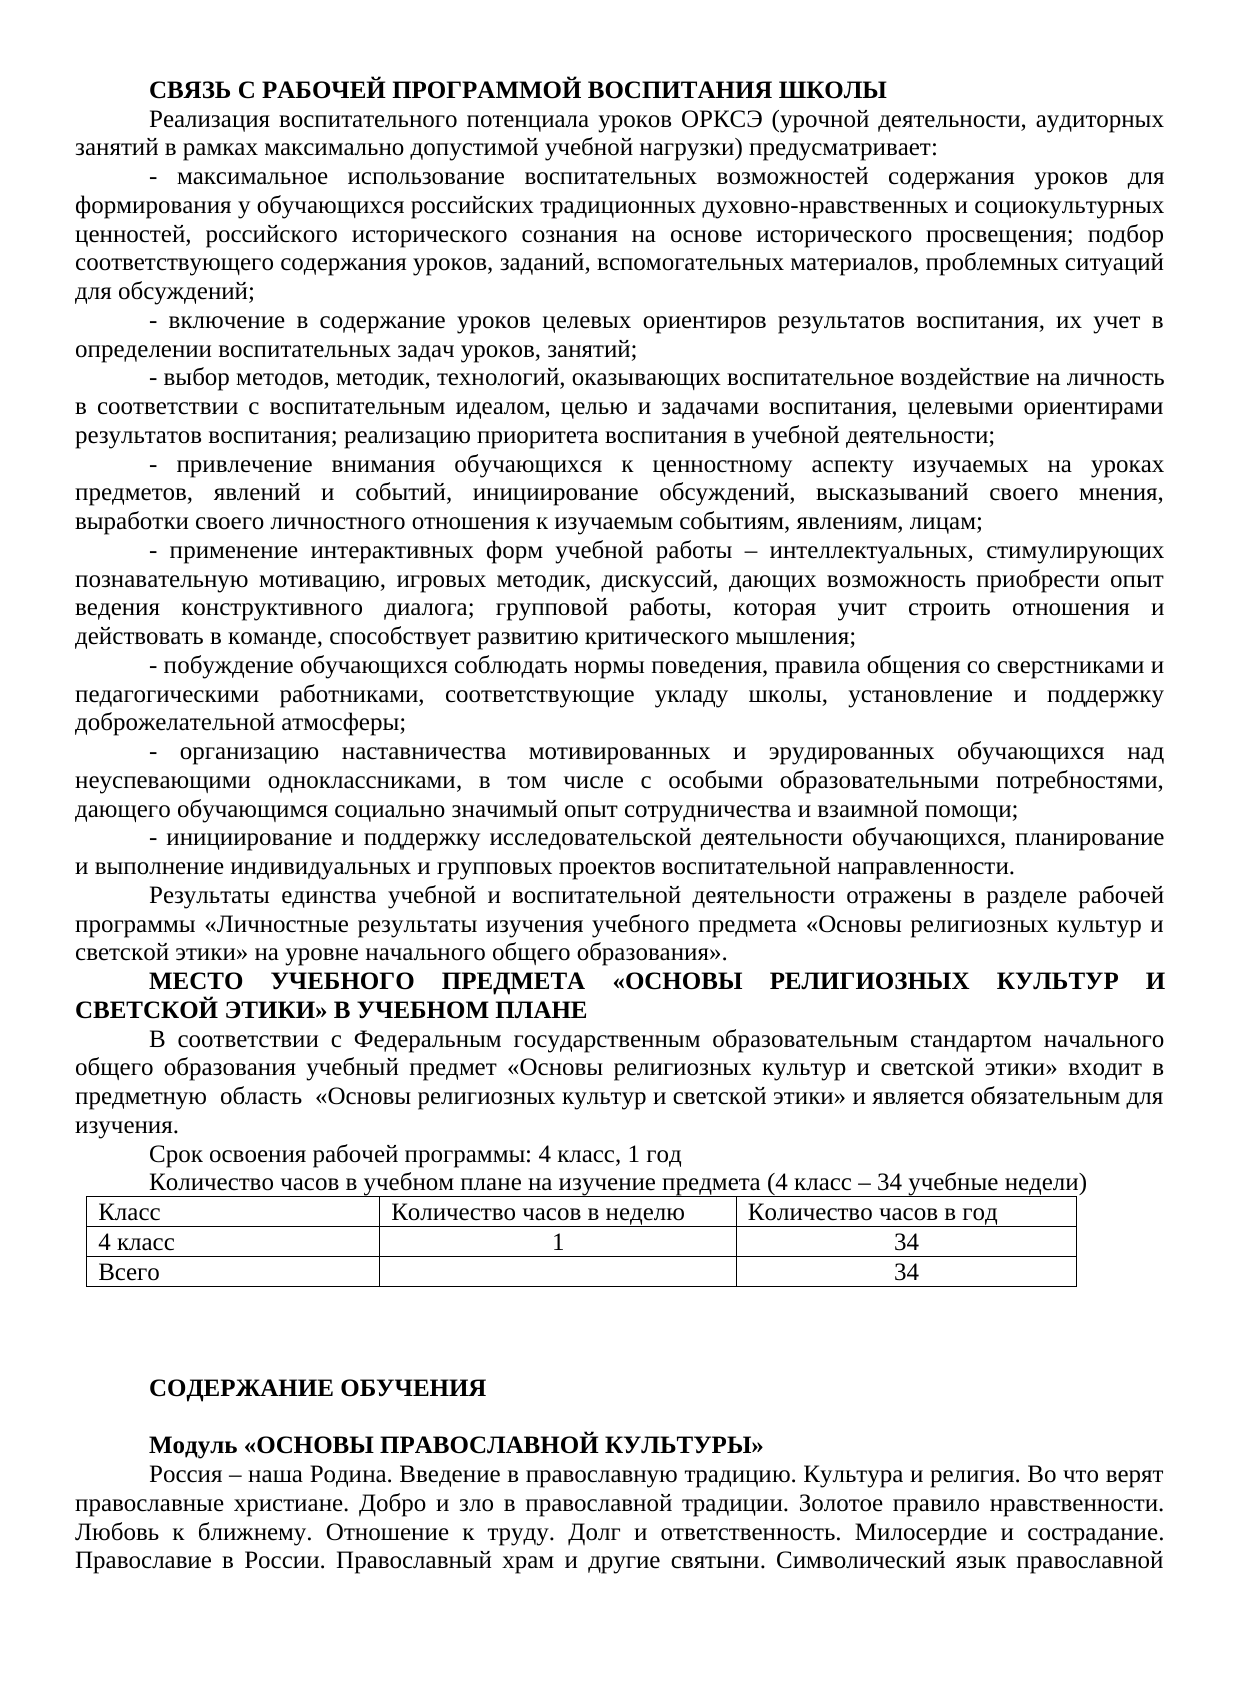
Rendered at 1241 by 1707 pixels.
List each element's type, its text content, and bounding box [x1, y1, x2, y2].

text МЕСТО УЧЕБНОГО ПРЕДМЕТА «ОСНОВЫ РЕЛИГИОЗНЫХ КУЛЬТУР И СВЕТСКОЙ ЭТИКИ» В УЧЕБНОМ ПЛАНЕ [75, 966, 1165, 1024]
text - побуждение обучающихся соблюдать нормы поведения, правила общения со сверстниками и педагогическими работниками, соответствующие укладу школы, установление и поддержку доброжелательной атмосферы; [75, 650, 1165, 736]
table_header Количество часов в неделю [380, 1197, 736, 1226]
text Результаты единства учебной и воспитательной деятельности отражены в разделе рабочей программы «Личностные результаты изучения учебного предмета «Основы религиозных культур и светской этики» на уровне начального общего образования». [75, 880, 1165, 966]
text - максимальное использование воспитательных возможностей содержания уроков для формирования у обучающихся российских традиционных духовно-нравственных и социокультурных ценностей, российского исторического сознания на основе исторического просвещения; подбор соответствующего содержания уроков, заданий, вспомогательных материалов, проблемных ситуаций для обсуждений; [75, 161, 1165, 305]
text - включение в содержание уроков целевых ориентиров результатов воспитания, их учет в определении воспитательных задач уроков, занятий; [75, 305, 1165, 362]
text - организацию наставничества мотивированных и эрудированных обучающихся над неуспевающими одноклассниками, в том числе с особыми образовательными потребностями, дающего обучающимся социально значимый опыт сотрудничества и взаимной помощи; [75, 736, 1165, 822]
text СВЯЗЬ С РАБОЧЕЙ ПРОГРАММОЙ ВОСПИТАНИЯ ШКОЛЫ [75, 75, 1165, 104]
text - применение интерактивных форм учебной работы – интеллектуальных, стимулирующих познавательную мотивацию, игровых методик, дискуссий, дающих возможность приобрести опыт ведения конструктивного диалога; групповой работы, которая учит строить отношения и действовать в команде, способствует развитию критического мышления; [75, 535, 1165, 650]
text Реализация воспитательного потенциала уроков ОРКСЭ (урочной деятельности, аудиторных занятий в рамках максимально допустимой учебной нагрузки) предусматривает: [75, 104, 1165, 161]
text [75, 1459, 1165, 1574]
text Количество часов в учебном плане на изучение предмета (4 класс – 34 учебные недели) [75, 1167, 1165, 1196]
text В соответствии с Федеральным государственным образовательным стандартом начального общего образования учебный предмет «Основы религиозных культур и светской этики» входит в предметную область «Основы религиозных культур и светской этики» и является обязательным для изучения. [75, 1024, 1165, 1139]
text Срок освоения рабочей программы: 4 класс, 1 год [75, 1139, 1165, 1167]
text - инициирование и поддержку исследовательской деятельности обучающихся, планирование и выполнение индивидуальных и групповых проектов воспитательной направленности. [75, 822, 1165, 880]
text - выбор методов, методик, технологий, оказывающих воспитательное воздействие на личность в соответствии с воспитательным идеалом, целью и задачами воспитания, целевыми ориентирами результатов воспитания; реализацию приоритета воспитания в учебной деятельности; [75, 362, 1165, 449]
text Модуль «ОСНОВЫ ПРАВОСЛАВНОЙ КУЛЬТУРЫ» [75, 1430, 1165, 1459]
table_header Количество часов в год [737, 1197, 1076, 1226]
table_cell 1 [380, 1227, 736, 1256]
text СОДЕРЖАНИЕ ОБУЧЕНИЯ [75, 1373, 1165, 1402]
table_cell Всего [87, 1257, 379, 1286]
table_cell [380, 1257, 736, 1286]
table_cell 34 [737, 1257, 1076, 1286]
table_cell 34 [737, 1227, 1076, 1256]
text - привлечение внимания обучающихся к ценностному аспекту изучаемых на уроках предметов, явлений и событий, инициирование обсуждений, высказываний своего мнения, выработки своего личностного отношения к изучаемым событиям, явлениям, лицам; [75, 449, 1165, 535]
table_header Класс [87, 1197, 379, 1226]
table_cell 4 класс [87, 1227, 379, 1256]
